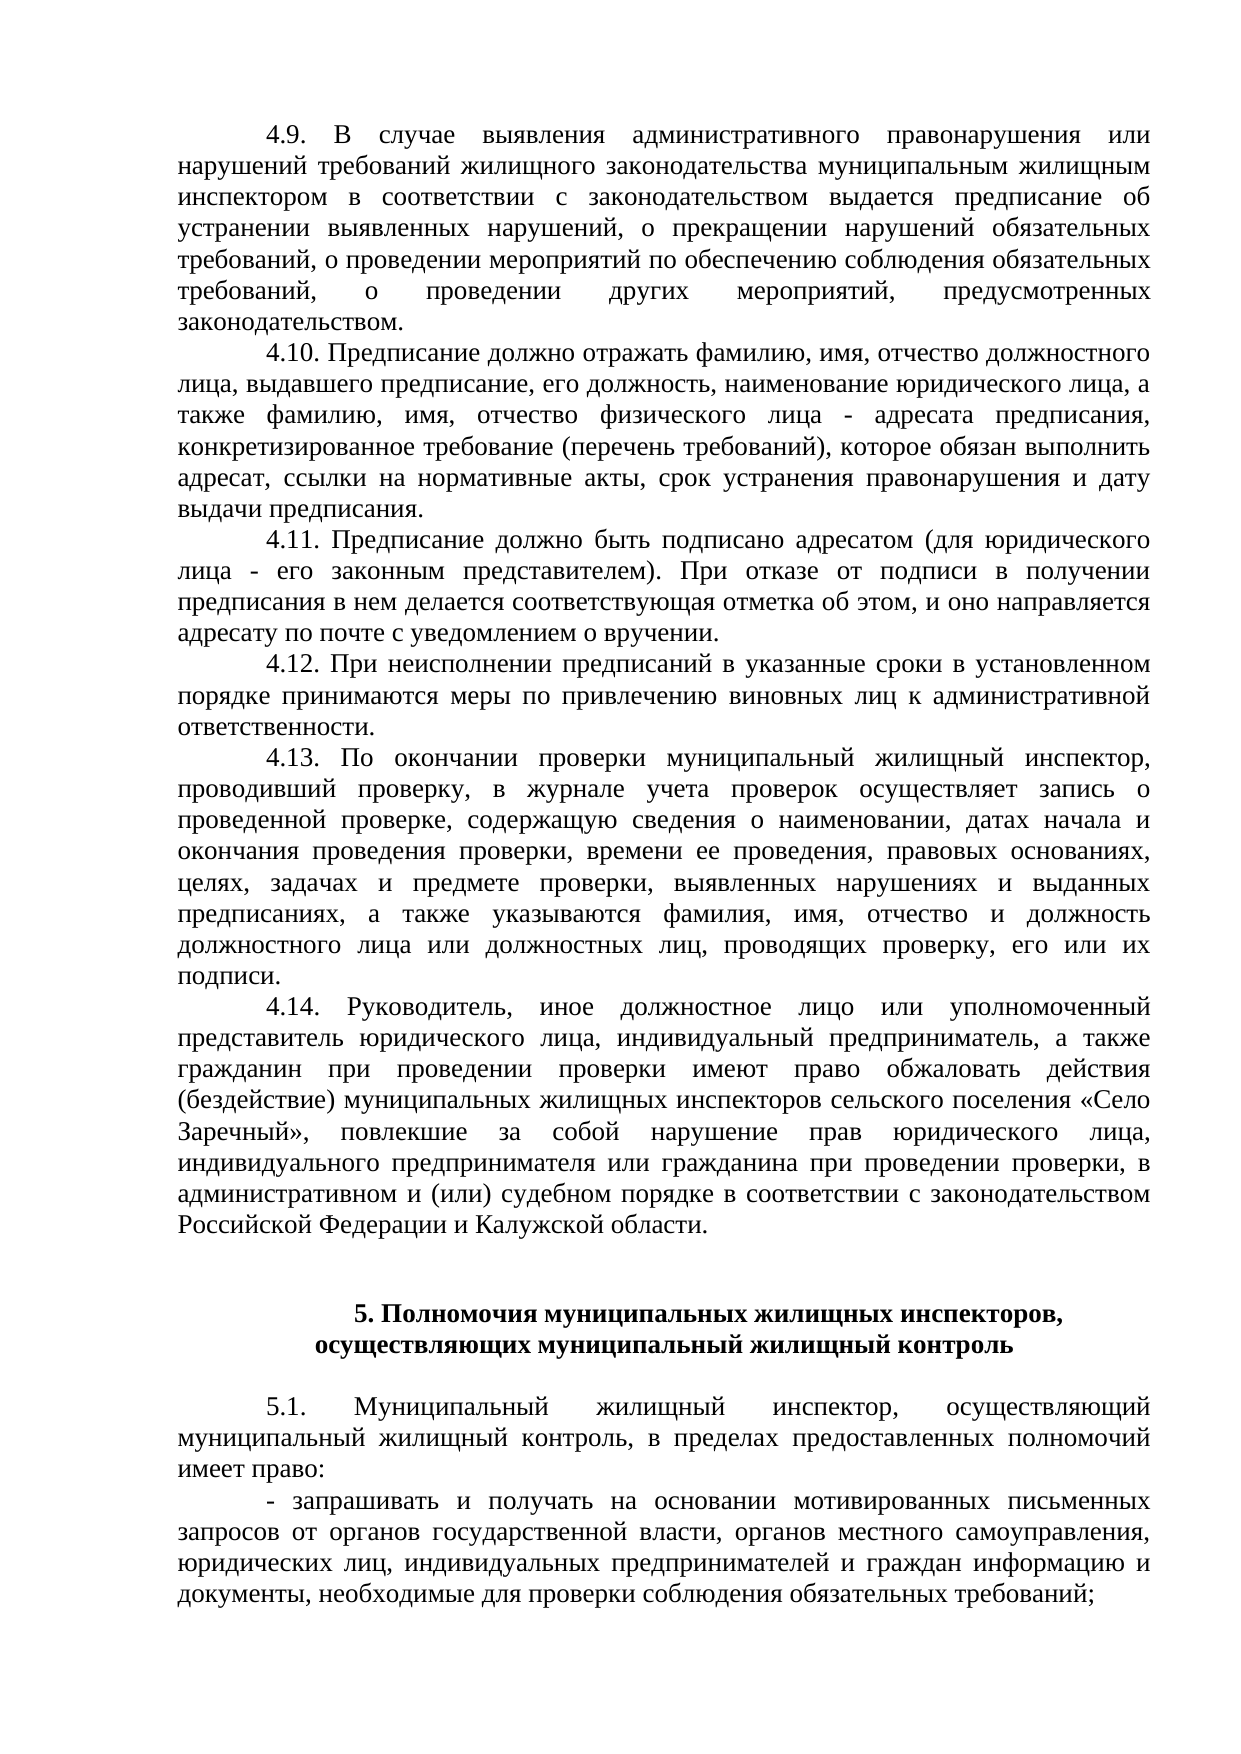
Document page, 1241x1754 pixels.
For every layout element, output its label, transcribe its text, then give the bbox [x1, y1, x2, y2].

text 5.1. Муниципальный жилищный инспектор, осуществляющий муниципальный жилищный контроль, в пределах предоставленных полномочий имеет право: [177, 1390, 1152, 1484]
text 4.13. По окончании проверки муниципальный жилищный инспектор, проводивший проверку, в журнале учета проверок осуществляет запись о проведенной проверке, содержащую сведения о наименовании, датах начала и окончания проведения проверки, времени ее проведения, правовых основаниях, целях, задачах и предмете проверки, выявленных нарушениях и выданных предписаниях, а также указываются фамилия, имя, отчество и должность должностного лица или должностных лиц, проводящих проверку, его или их подписи. [177, 741, 1152, 990]
text - запрашивать и получать на основании мотивированных письменных запросов от органов государственной власти, органов местного самоуправления, юридических лиц, индивидуальных предпринимателей и граждан информацию и документы, необходимые для проверки соблюдения обязательных требований; [177, 1484, 1152, 1608]
text 4.10. Предписание должно отражать фамилию, имя, отчество должностного лица, выдавшего предписание, его должность, наименование юридического лица, а также фамилию, имя, отчество физического лица - адресата предписания, конкретизированное требование (перечень требований), которое обязан выполнить адресат, ссылки на нормативные акты, срок устранения правонарушения и дату выдачи предписания. [177, 336, 1152, 523]
text 4.12. При неисполнении предписаний в указанные сроки в установленном порядке принимаются меры по привлечению виновных лиц к административной ответственности. [177, 648, 1152, 741]
text 4.14. Руководитель, иное должностное лицо или уполномоченный представитель юридического лица, индивидуальный предприниматель, а также гражданин при проведении проверки имеют право обжаловать действия (бездействие) муниципальных жилищных инспекторов сельского поселения «Село Заречный», повлекшие за собой нарушение прав юридического лица, индивидуального предпринимателя или гражданина при проведении проверки, в административном и (или) судебном порядке в соответствии с законодательством Российской Федерации и Калужской области. [177, 990, 1152, 1239]
text 5. Полномочия муниципальных жилищных инспекторов, осуществляющих муниципальный жилищный контроль [177, 1297, 1152, 1359]
text 4.9. В случае выявления административного правонарушения или нарушений требований жилищного законодательства муниципальным жилищным инспектором в соответствии с законодательством выдается предписание об устранении выявленных нарушений, о прекращении нарушений обязательных требований, о проведении мероприятий по обеспечению соблюдения обязательных требований, о проведении других мероприятий, предусмотренных законодательством. [177, 118, 1152, 336]
text 4.11. Предписание должно быть подписано адресатом (для юридического лица - его законным представителем). При отказе от подписи в получении предписания в нем делается соответствующая отметка об этом, и оно направляется адресату по почте с уведомлением о вручении. [177, 523, 1152, 648]
